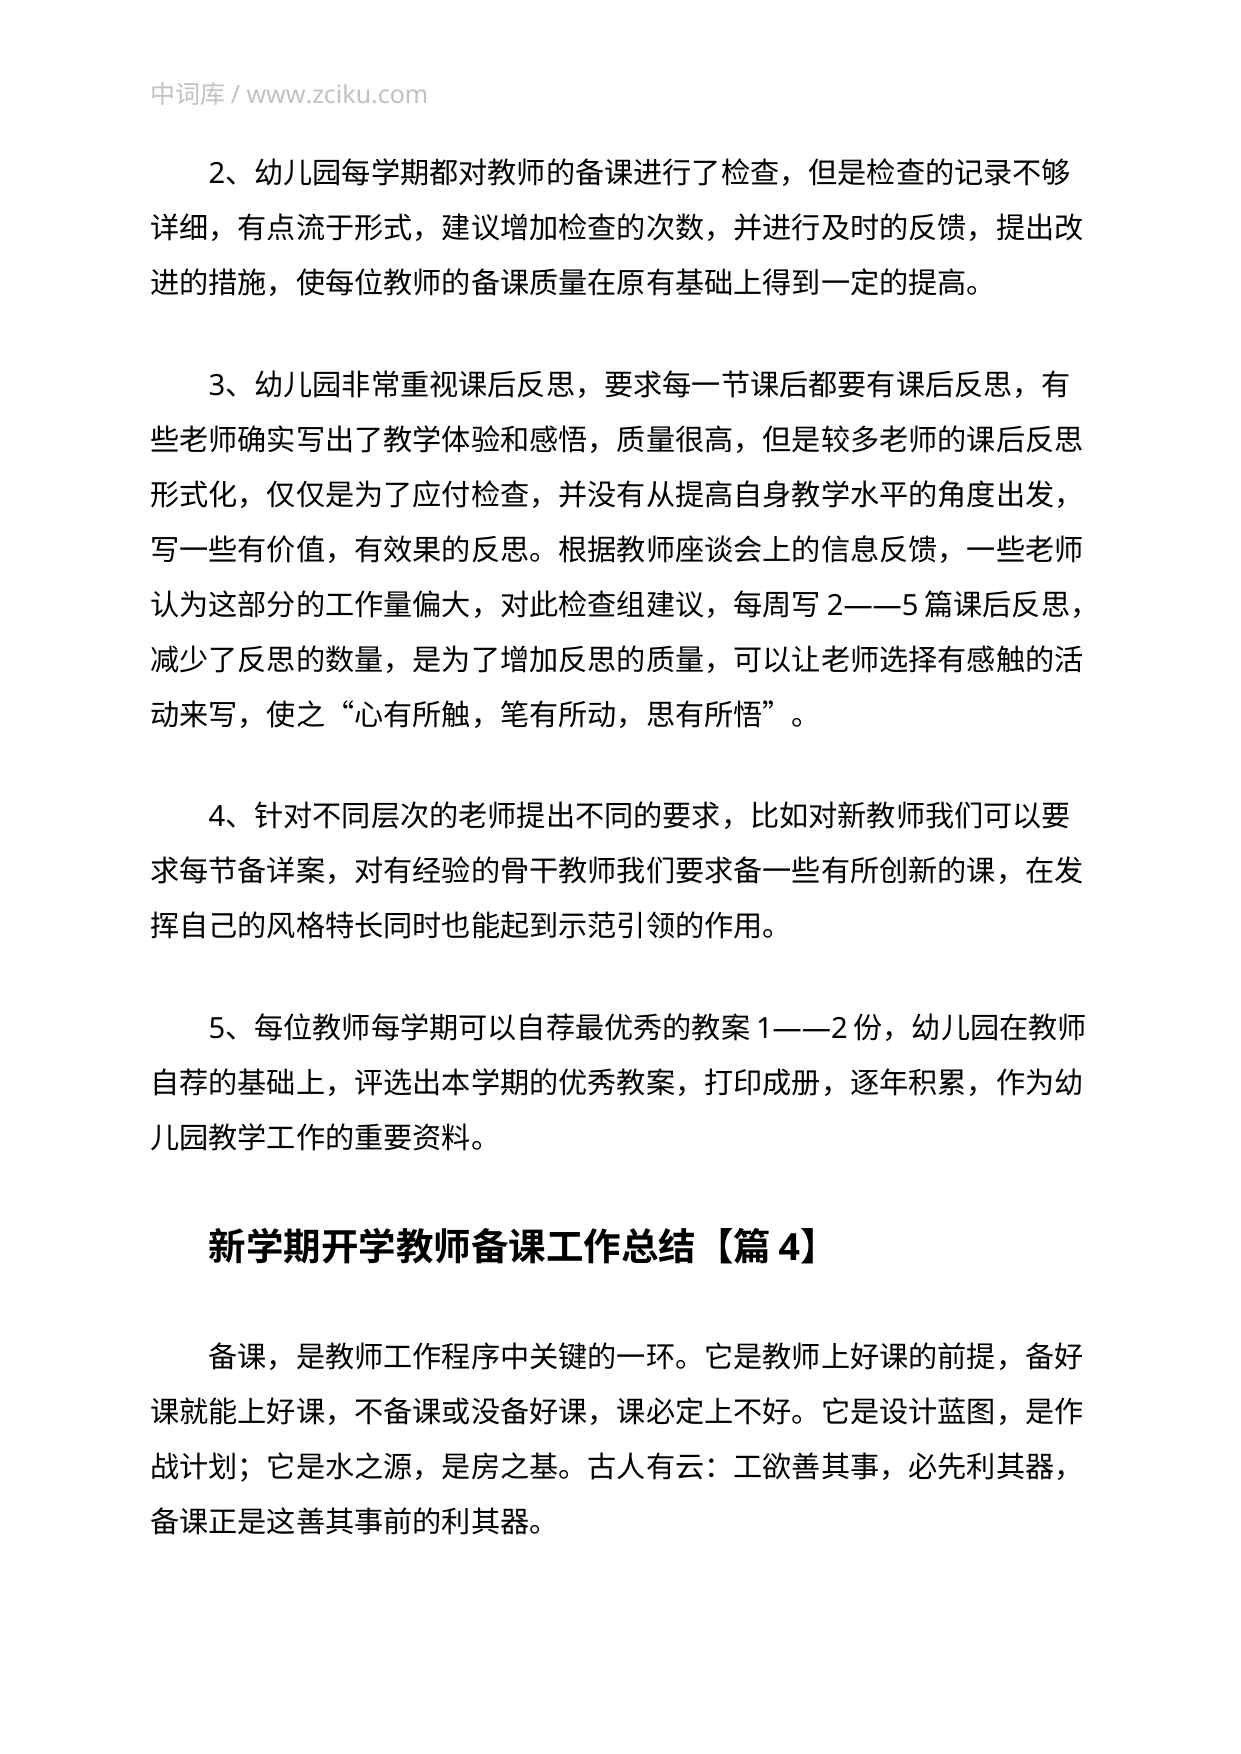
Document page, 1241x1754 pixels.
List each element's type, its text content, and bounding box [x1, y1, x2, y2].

text 5、每位教师每学期可以自荐最优秀的教案1――2份，幼儿园在教师自荐的基础上，评选出本学期的优秀教案，打印成册，逐年积累，作为幼儿园教学工作的重要资料。 [150, 1005, 1090, 1157]
text 3、幼儿园非常重视课后反思，要求每一节课后都要有课后反思，有些老师确实写出了教学体验和感悟，质量很高，但是较多老师的课后反思形式化，仅仅是为了应付检查，并没有从提高自身教学水平的角度出发，写一些有价值，有效果的反思。根据教师座谈会上的信息反馈，一些老师认为这部分的工作量偏大，对此检查组建议，每周写2――5篇课后反思，减少了反思的数量，是为了增加反思的质量，可以让老师选择有感触的活动来写，使之“心有所触，笔有所动，思有所悟”。 [150, 362, 1090, 733]
text 2、幼儿园每学期都对教师的备课进行了检查，但是检查的记录不够详细，有点流于形式，建议增加检查的次数，并进行及时的反馈，提出改进的措施，使每位教师的备课质量在原有基础上得到一定的提高。 [150, 150, 1090, 302]
text 4、针对不同层次的老师提出不同的要求，比如对新教师我们可以要求每节备详案，对有经验的骨干教师我们要求备一些有所创新的课，在发挥自己的风格特长同时也能起到示范引领的作用。 [150, 793, 1090, 945]
text 备课，是教师工作程序中关键的一环。它是教师上好课的前提，备好课就能上好课，不备课或没备好课，课必定上不好。它是设计蓝图，是作战计划；它是水之源，是房之基。古人有云：工欲善其事，必先利其器，备课正是这善其事前的利其器。 [150, 1334, 1090, 1541]
text 新学期开学教师备课工作总结【篇4】 [150, 1216, 1090, 1271]
